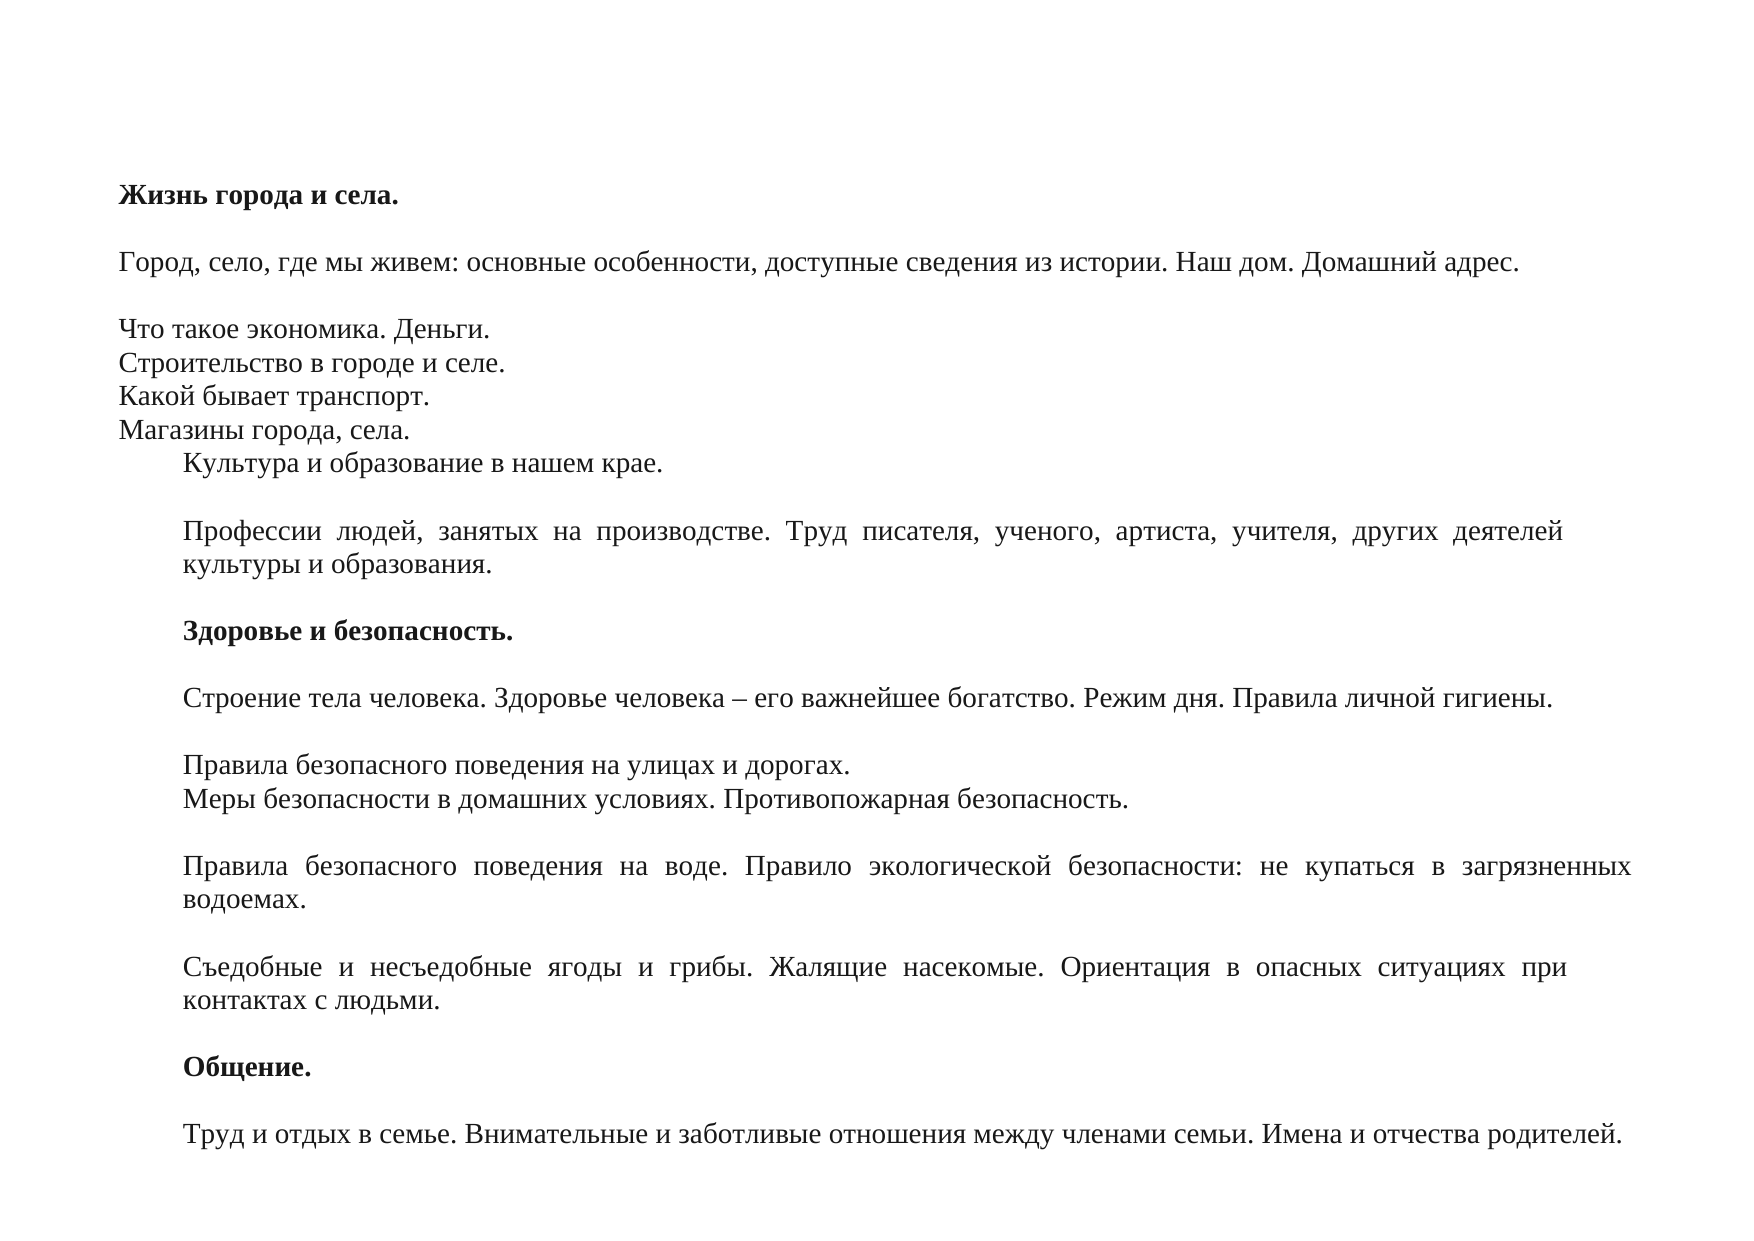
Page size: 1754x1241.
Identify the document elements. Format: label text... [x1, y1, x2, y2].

text Труд и отдых в семье. Внимательные и заботливые отношения между членами семьи. Имена и отчества родителей. [183, 1116, 1625, 1150]
text Общение. [183, 1049, 1636, 1083]
text Правила безопасного поведения на улицах и дорогах. [183, 747, 1636, 781]
text Строительство в городе и селе. [118, 345, 1636, 378]
text Культура и образование в нашем крае. [183, 446, 1636, 479]
text Магазины города, села. [118, 412, 1636, 446]
text Какой бывает транспорт. [118, 378, 1636, 412]
text Строение тела человека. Здоровье человека – его важнейшее богатство. Режим дня. Правила личной гигиены. [183, 680, 1621, 714]
text Профессии людей, занятых на производстве. Труд писателя, ученого, артиста, учителя, других деятелей культуры и образования. [183, 513, 1565, 580]
text Съедобные и несъедобные ягоды и грибы. Жалящие насекомые. Ориентация в опасных ситуациях при контактах с людьми. [183, 949, 1569, 1016]
text Город, село, где мы живем: основные особенности, доступные сведения из истории. Наш дом. Домашний адрес. [118, 244, 1590, 278]
text Меры безопасности в домашних условиях. Противопожарная безопасность. [183, 781, 1636, 814]
text Здоровье и безопасность. [183, 613, 1636, 647]
text Правила безопасного поведения на воде. Правило экологической безопасности: не купаться в загрязненных водоемах. [183, 848, 1634, 915]
text Жизнь города и села. [118, 177, 1636, 211]
text Что такое экономика. Деньги. [118, 311, 1636, 345]
